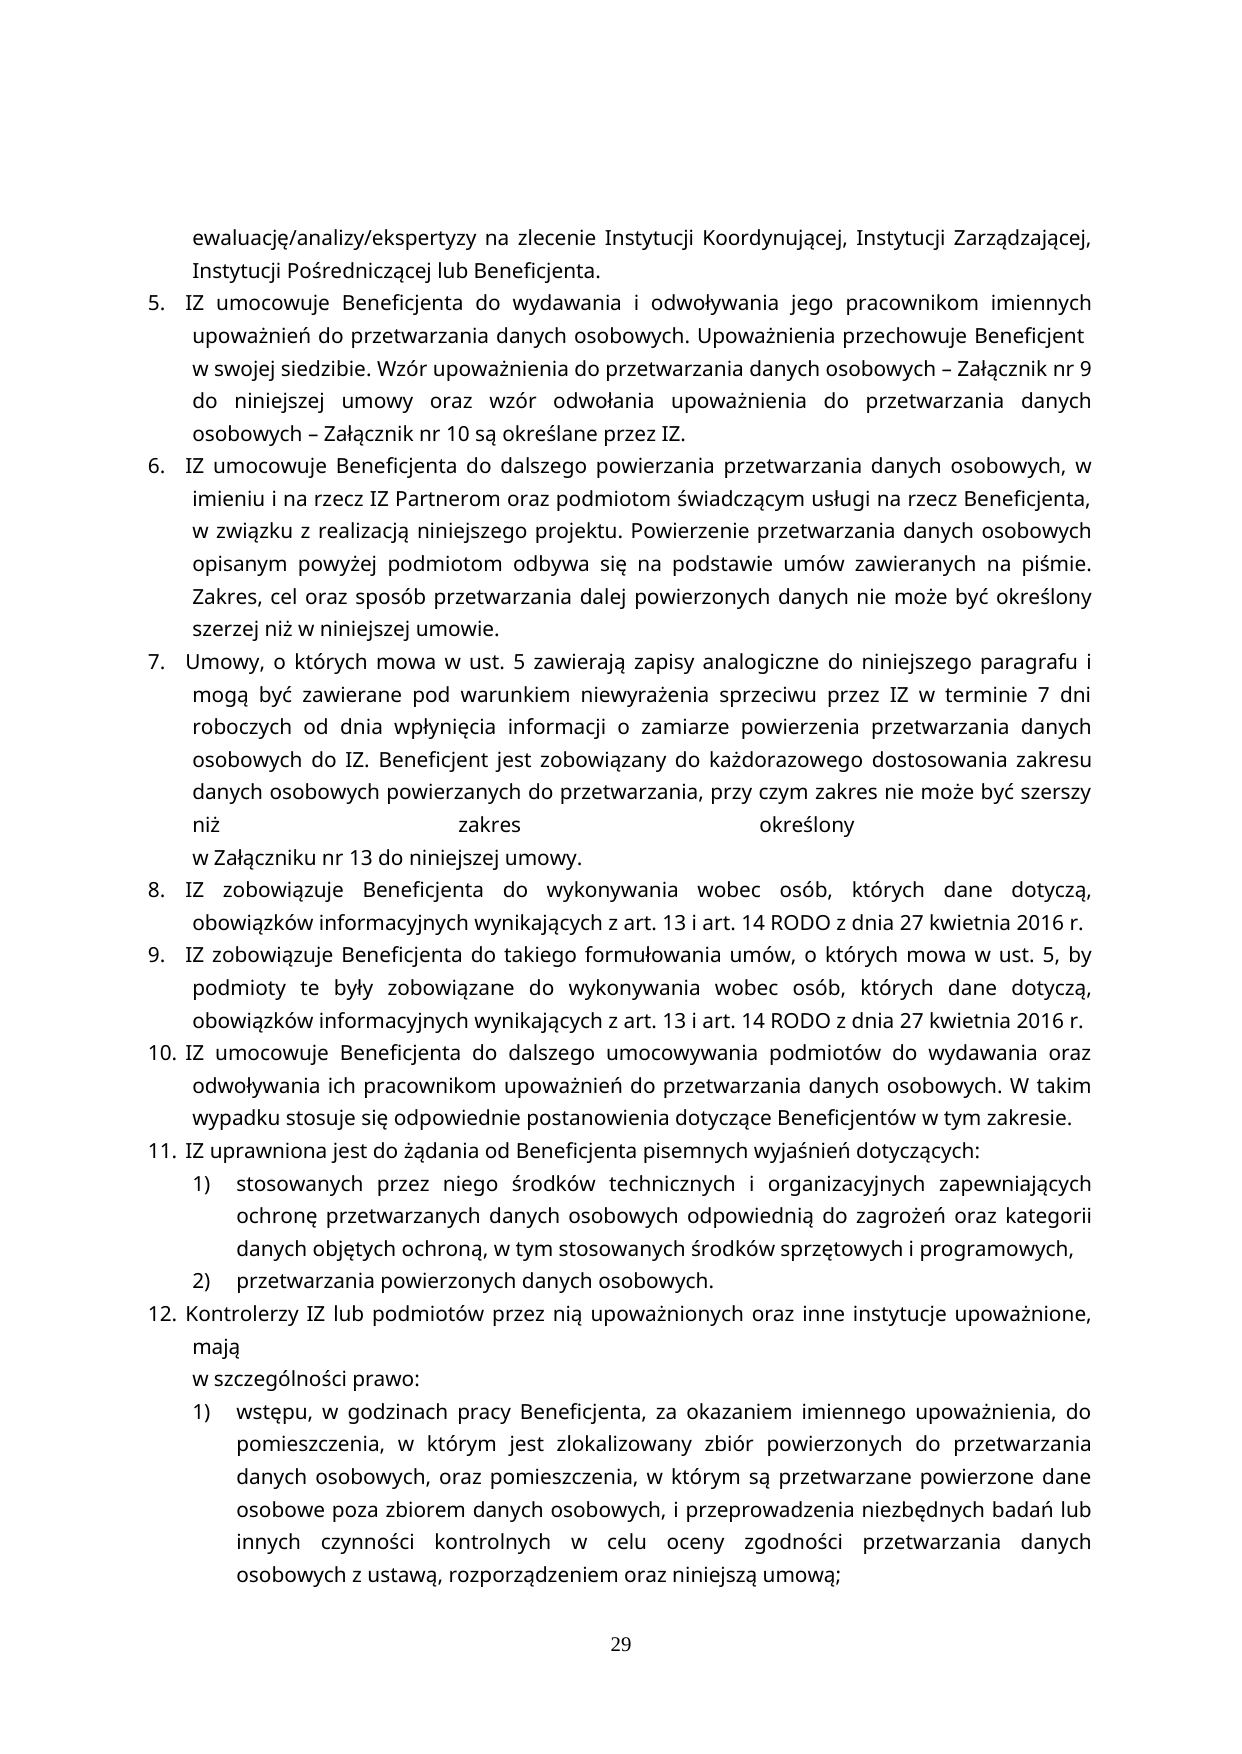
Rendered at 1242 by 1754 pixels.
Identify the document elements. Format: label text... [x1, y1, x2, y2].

list Umowy, o których mowa w ust. 5 zawierają zapisy analogiczne do niniejszego paragrafu i mogą być zawierane pod warunkiem niewyrażenia sprzeciwu przez IZ w terminie 7 dni roboczych od dnia wpłynięcia informacji o zamiarze powierzenia przetwarzania danych osobowych do IZ. Beneficjent jest zobowiązany do każdorazowego dostosowania zakresu danych osobowych powierzanych do przetwarzania, przy czym zakres nie może być szerszy niż zakres określony w Załączniku nr 13 do niniejszej umowy. [148, 647, 1093, 871]
list IZ umocowuje Beneficjenta do dalszego umocowywania podmiotów do wydawania oraz odwoływania ich pracownikom upoważnień do przetwarzania danych osobowych. W takim wypadku stosuje się odpowiednie postanowienia dotyczące Beneficjentów w tym zakresie. [148, 1038, 1093, 1132]
list stosowanych przez niego środków technicznych i organizacyjnych zapewniających ochronę przetwarzanych danych osobowych odpowiednią do zagrożeń oraz kategorii danych objętych ochroną, w tym stosowanych środków sprzętowych i programowych, [192, 1169, 1093, 1262]
list IZ umocowuje Beneficjenta do dalszego powierzania przetwarzania danych osobowych, w imieniu i na rzecz IZ Partnerom oraz podmiotom świadczącym usługi na rzecz Beneficjenta, w związku z realizacją niniejszego projektu. Powierzenie przetwarzania danych osobowych opisanym powyżej podmiotom odbywa się na podstawie umów zawieranych na piśmie. Zakres, cel oraz sposób przetwarzania dalej powierzonych danych nie może być określony szerzej niż w niniejszej umowie. [148, 451, 1093, 643]
list wstępu, w godzinach pracy Beneficjenta, za okazaniem imiennego upoważnienia, do pomieszczenia, w którym jest zlokalizowany zbiór powierzonych do przetwarzania danych osobowych, oraz pomieszczenia, w którym są przetwarzane powierzone dane osobowe poza zbiorem danych osobowych, i przeprowadzenia niezbędnych badań lub innych czynności kontrolnych w celu oceny zgodności przetwarzania danych osobowych z ustawą, rozporządzeniem oraz niniejszą umową; [192, 1397, 1093, 1588]
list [148, 223, 1093, 284]
list Kontrolerzy IZ lub podmiotów przez nią upoważnionych oraz inne instytucje upoważnione, mają w szczególności prawo: [148, 1299, 1093, 1393]
list IZ uprawniona jest do żądania od Beneficjenta pisemnych wyjaśnień dotyczących: [148, 1136, 1093, 1164]
list IZ zobowiązuje Beneficjenta do takiego formułowania umów, o których mowa w ust. 5, by podmioty te były zobowiązane do wykonywania wobec osób, których dane dotyczą, obowiązków informacyjnych wynikających z art. 13 i art. 14 RODO z dnia 27 kwietnia 2016 r. [148, 941, 1093, 1034]
list przetwarzania powierzonych danych osobowych. [192, 1267, 1093, 1295]
list IZ umocowuje Beneficjenta do wydawania i odwoływania jego pracownikom imiennych upoważnień do przetwarzania danych osobowych. Upoważnienia przechowuje Beneficjent w swojej siedzibie. Wzór upoważnienia do przetwarzania danych osobowych – Załącznik nr 9 do niniejszej umowy oraz wzór odwołania upoważnienia do przetwarzania danych osobowych – Załącznik nr 10 są określane przez IZ. [148, 288, 1093, 447]
list IZ zobowiązuje Beneficjenta do wykonywania wobec osób, których dane dotyczą, obowiązków informacyjnych wynikających z art. 13 i art. 14 RODO z dnia 27 kwietnia 2016 r. [148, 875, 1093, 936]
